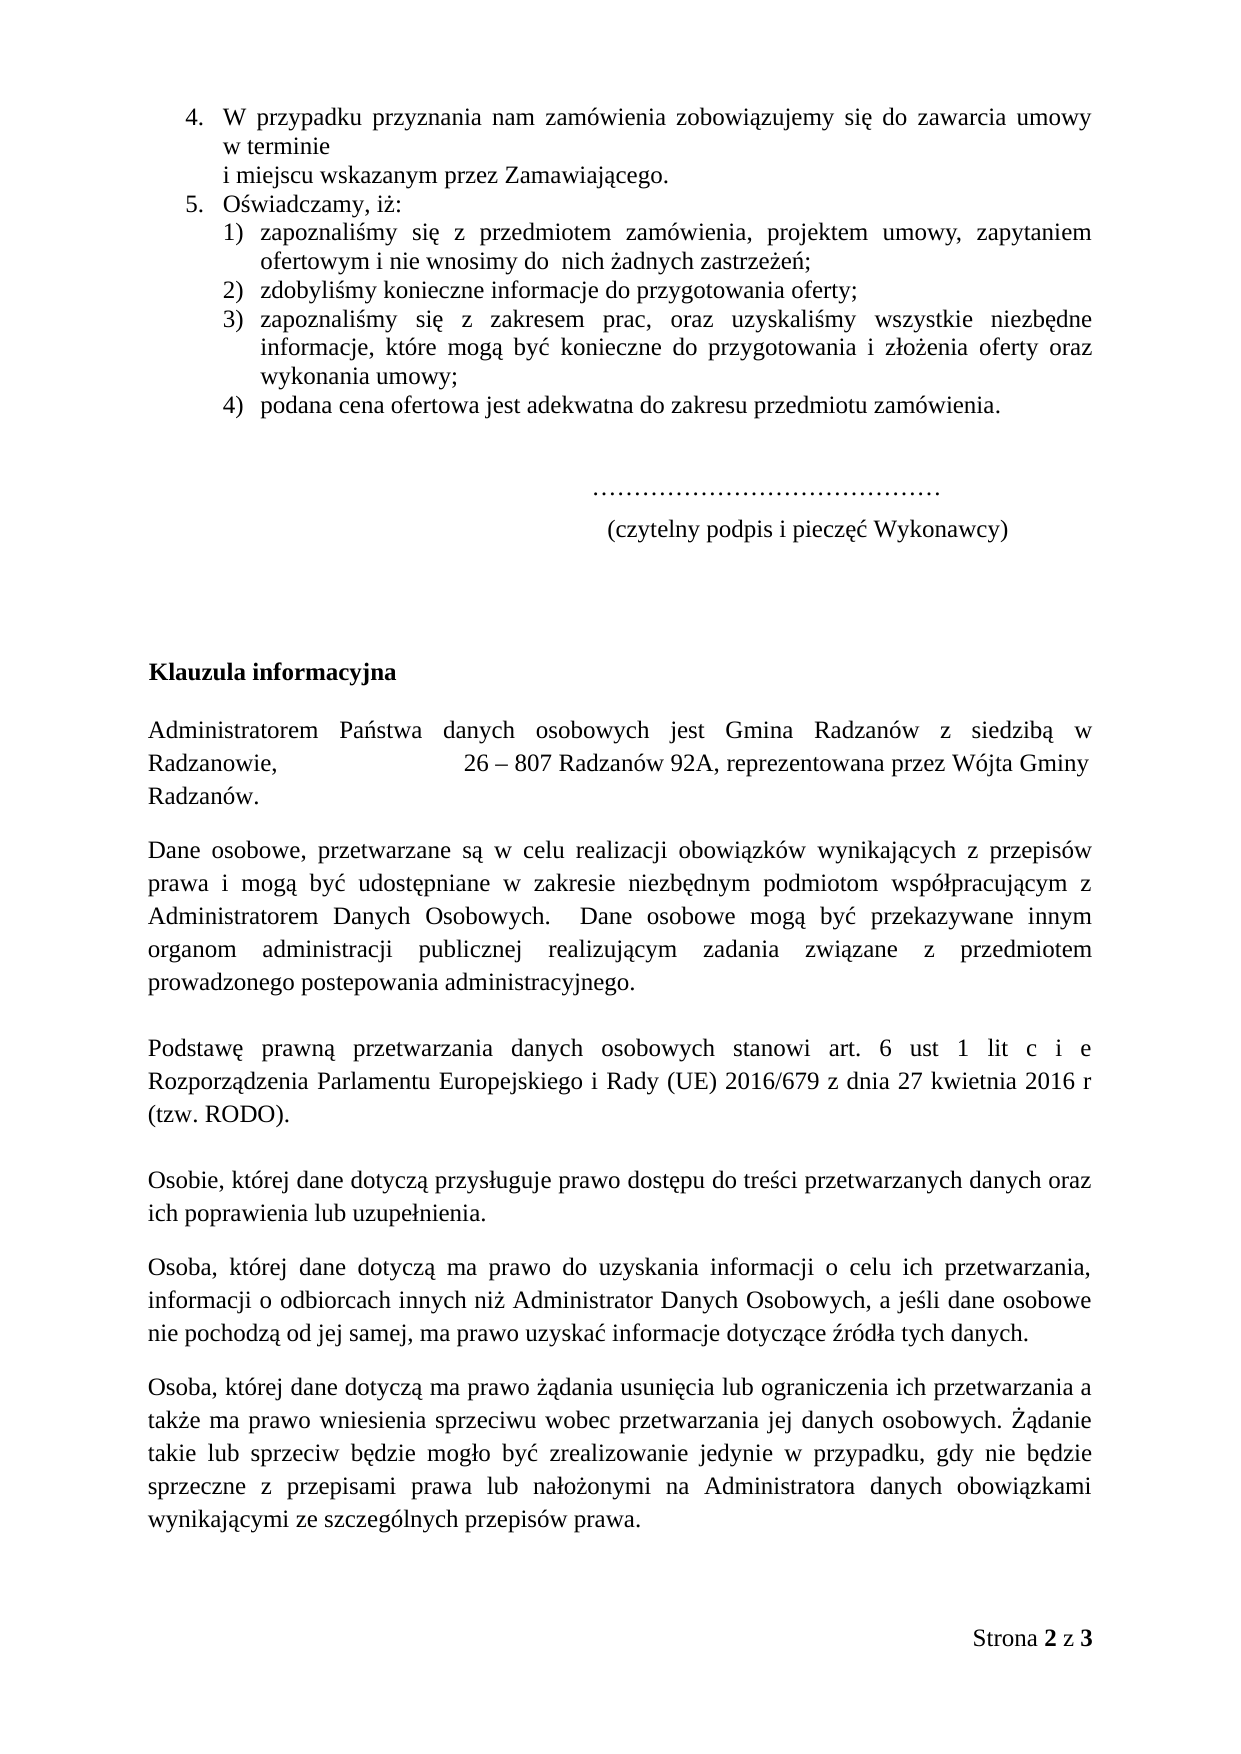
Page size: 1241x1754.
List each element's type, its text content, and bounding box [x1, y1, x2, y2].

text (czytelny podpis i pieczęć Wykonawcy) [523, 514, 1093, 542]
subtitle …………………………………… [148, 472, 1093, 501]
list Oświadczamy, iż: [185, 189, 1093, 217]
text Dane osobowe, przetwarzane są w celu realizacji obowiązków wynikających z przepisów prawa i mogą być udostępniane w zakresie niezbędnym podmiotom współpracującym z Administratorem Danych Osobowych. Dane osobowe mogą być przekazywane innym organom administracji publicznej realizującym zadania związane z przedmiotem prowadzonego postepowania administracyjnego. [148, 835, 1093, 996]
text Podstawę prawną przetwarzania danych osobowych stanowi art. 6 ust 1 lit c i e Rozporządzenia Parlamentu Europejskiego i Rady (UE) 2016/679 z dnia 27 kwietnia 2016 r (tzw. RODO). [148, 1033, 1093, 1128]
text Osobie, której dane dotyczą przysługuje prawo dostępu do treści przetwarzanych danych oraz ich poprawienia lub uzupełnienia. [148, 1165, 1093, 1227]
list zdobyliśmy konieczne informacje do przygotowania oferty; [223, 275, 1093, 304]
list zapoznaliśmy się z zakresem prac, oraz uzyskaliśmy wszystkie niezbędne informacje, które mogą być konieczne do przygotowania i złożenia oferty oraz wykonania umowy; [223, 304, 1093, 390]
text Klauzula informacyjna [149, 657, 1093, 686]
list W przypadku przyznania nam zamówienia zobowiązujemy się do zawarcia umowy w terminie i miejscu wskazanym przez Zamawiającego. [185, 102, 1093, 189]
list podana cena ofertowa jest adekwatna do zakresu przedmiotu zamówienia. [223, 390, 1093, 419]
text Osoba, której dane dotyczą ma prawo do uzyskania informacji o celu ich przetwarzania, informacji o odbiorcach innych niż Administrator Danych Osobowych, a jeśli dane osobowe nie pochodzą od jej samej, ma prawo uzyskać informacje dotyczące źródła tych danych. [148, 1252, 1093, 1347]
list zapoznaliśmy się z przedmiotem zamówienia, projektem umowy, zapytaniem ofertowym i nie wnosimy do nich żadnych zastrzeżeń; [223, 217, 1093, 275]
text Osoba, której dane dotyczą ma prawo żądania usunięcia lub ograniczenia ich przetwarzania a także ma prawo wniesienia sprzeciwu wobec przetwarzania jej danych osobowych. Żądanie takie lub sprzeciw będzie mogło być zrealizowanie jedynie w przypadku, gdy nie będzie sprzeczne z przepisami prawa lub nałożonymi na Administratora danych obowiązkami wynikającymi ze szczególnych przepisów prawa. [148, 1372, 1093, 1533]
text Administratorem Państwa danych osobowych jest Gmina Radzanów z siedzibą w Radzanowie, 26 – 807 Radzanów 92A, reprezentowana przez Wójta Gminy Radzanów. [148, 715, 1093, 810]
